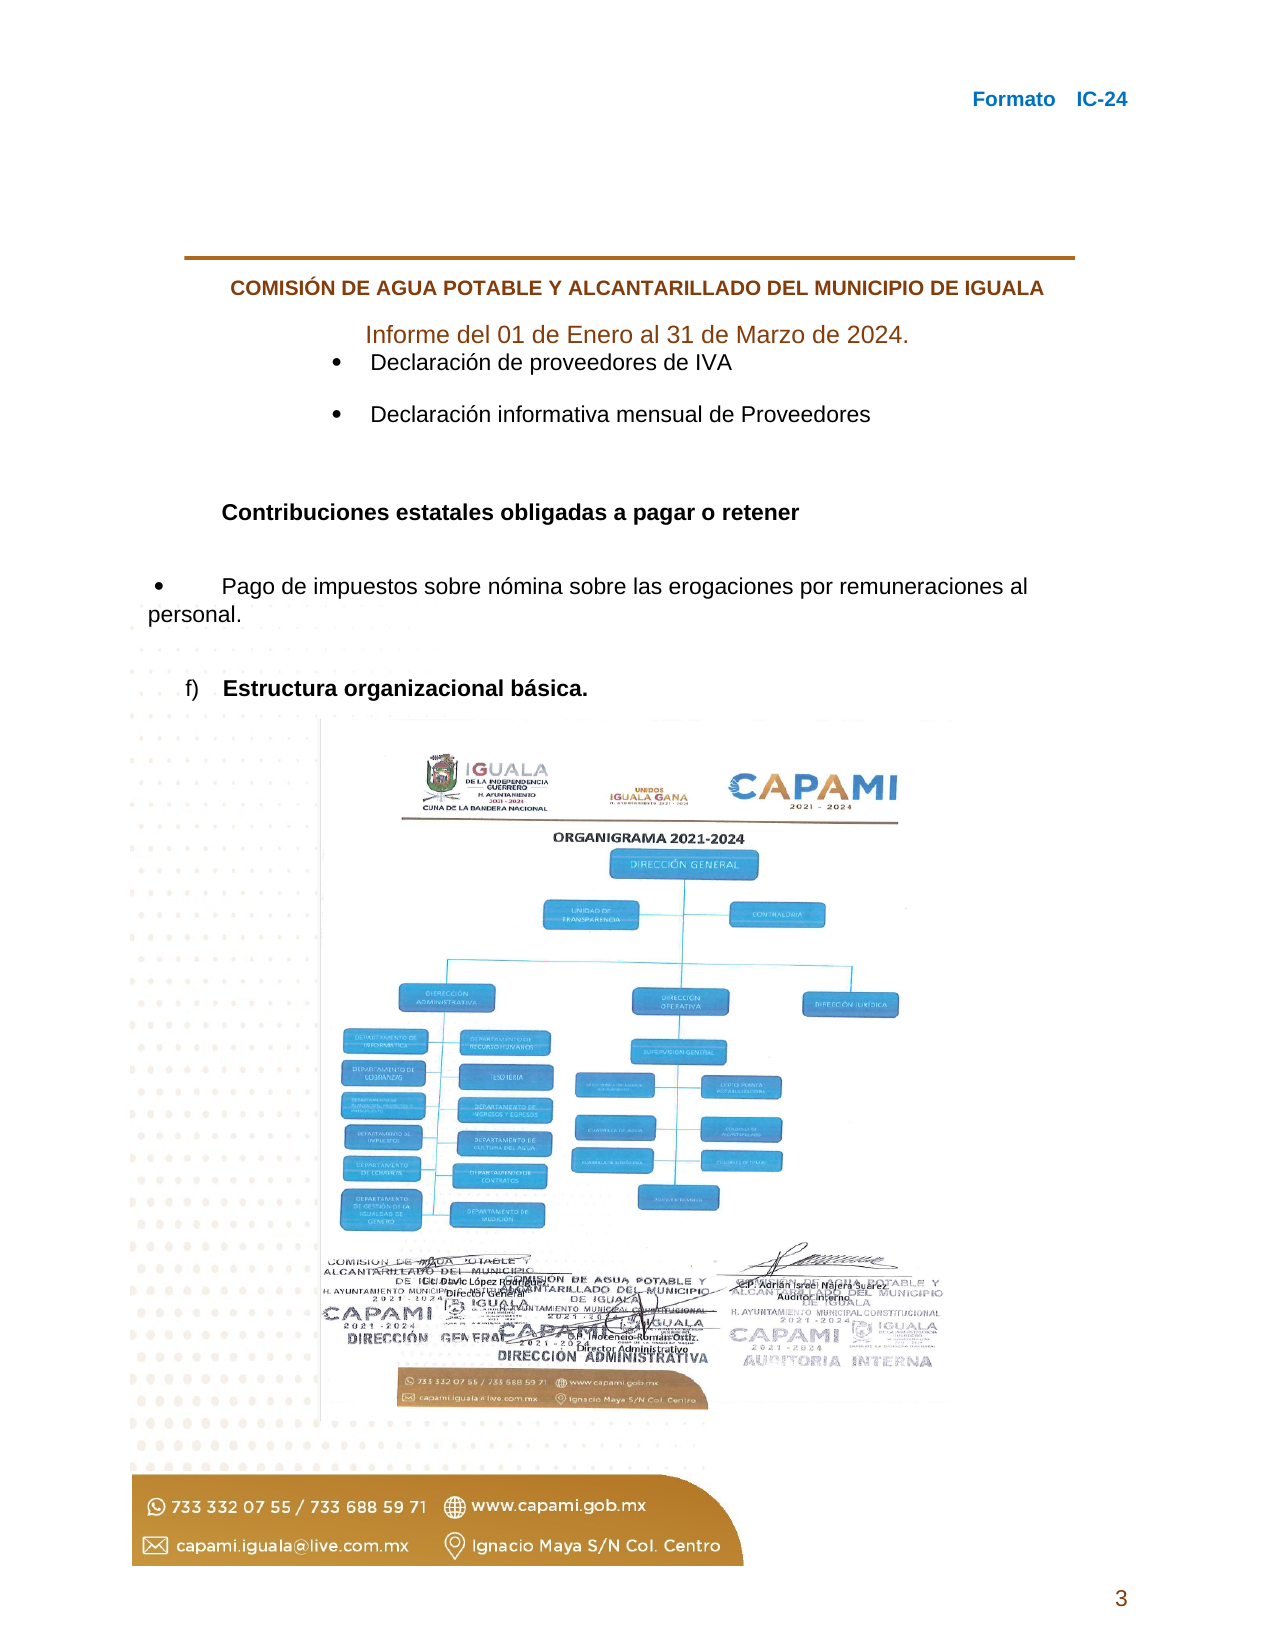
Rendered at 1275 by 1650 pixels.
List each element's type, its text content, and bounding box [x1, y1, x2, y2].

picture [130, 511, 958, 1471]
list Estructura organizacional básica. [185, 675, 1127, 701]
picture [132, 1473, 745, 1566]
list Declaración de proveedores de IVA [333, 349, 1127, 401]
text Contribuciones estatales obligadas a pagar o retener [148, 499, 1127, 554]
list Declaración informativa mensual de Proveedores [333, 401, 1127, 428]
picture [184, 256, 1075, 260]
list Pago de impuestos sobre nómina sobre las erogaciones por remuneraciones al personal. [148, 573, 1127, 627]
